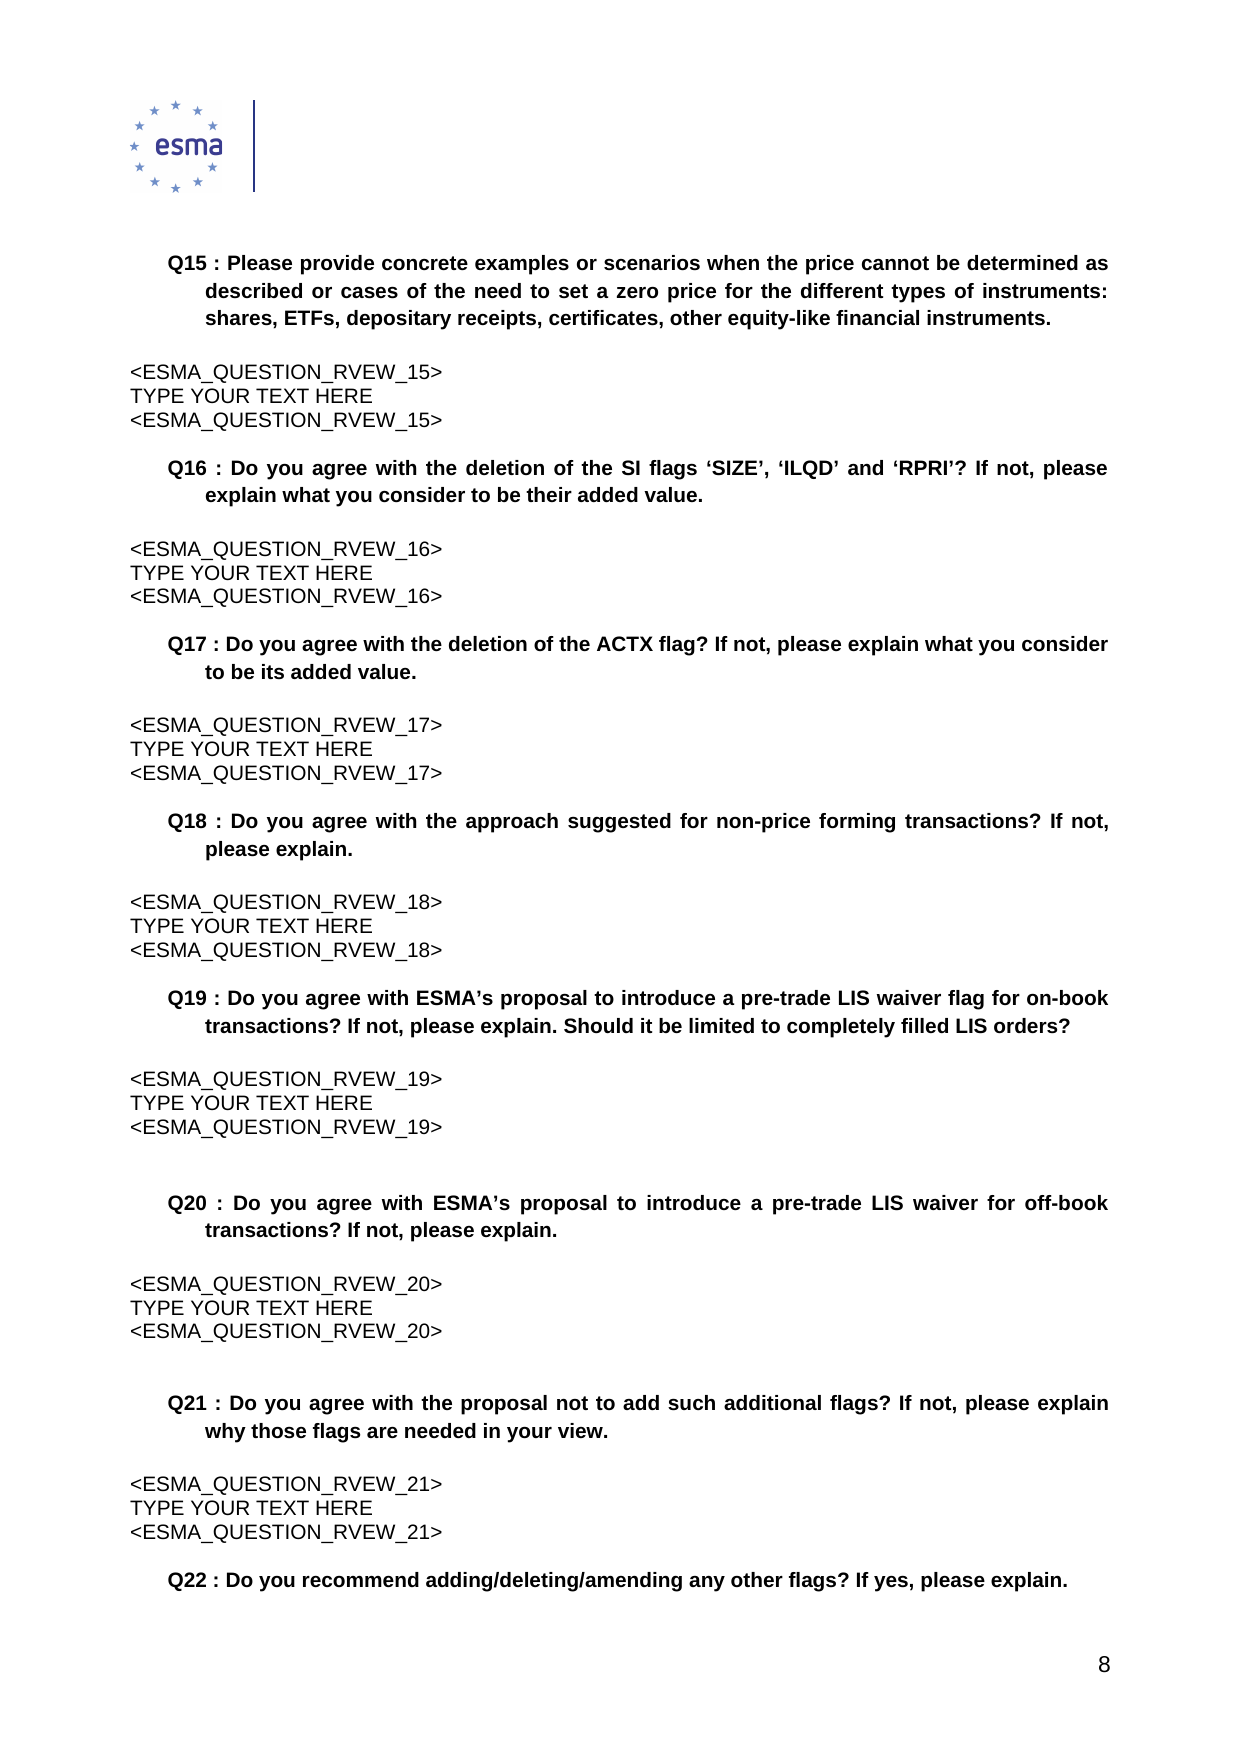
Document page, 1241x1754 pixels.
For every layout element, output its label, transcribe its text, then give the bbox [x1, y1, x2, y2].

text <ESMA_QUESTION_RVEW_18> [130, 938, 1110, 962]
text TYPE YOUR TEXT HERE [130, 914, 1110, 938]
text TYPE YOUR TEXT HERE [130, 1295, 1110, 1319]
text Q22 : Do you recommend adding/deleting/amending any other flags? If yes, please explain. [167, 1568, 1110, 1592]
text Q21 : Do you agree with the proposal not to add such additional flags? If not, please explain why those flags are needed in your view. [167, 1391, 1110, 1443]
text Q19 : Do you agree with ESMA’s proposal to introduce a pre-trade LIS waiver flag for on-book transactions? If not, please explain. Should it be limited to completely filled LIS orders? [167, 986, 1110, 1037]
text <ESMA_QUESTION_RVEW_15> [130, 359, 1110, 383]
text TYPE YOUR TEXT HERE [130, 1091, 1110, 1115]
text <ESMA_QUESTION_RVEW_21> [130, 1472, 1110, 1496]
text <ESMA_QUESTION_RVEW_18> [130, 890, 1110, 914]
text Q16 : Do you agree with the deletion of the SI flags ‘SIZE’, ‘ILQD’ and ‘RPRI’? If not, please explain what you consider to be their added value. [167, 455, 1110, 507]
text <ESMA_QUESTION_RVEW_15> [130, 407, 1110, 431]
text <ESMA_QUESTION_RVEW_19> [130, 1067, 1110, 1091]
text <ESMA_QUESTION_RVEW_20> [130, 1319, 1110, 1343]
text Q15 : Please provide concrete examples or scenarios when the price cannot be determined as described or cases of the need to set a zero price for the different types of instruments: shares, ETFs, depositary receipts, certificates, other equity-like financial instruments. [167, 251, 1110, 330]
text TYPE YOUR TEXT HERE [130, 1496, 1110, 1520]
text TYPE YOUR TEXT HERE [130, 560, 1110, 584]
text Q20 : Do you agree with ESMA’s proposal to introduce a pre-trade LIS waiver for off-book transactions? If not, please explain. [167, 1190, 1110, 1242]
text <ESMA_QUESTION_RVEW_20> [130, 1271, 1110, 1295]
text TYPE YOUR TEXT HERE [130, 737, 1110, 761]
text <ESMA_QUESTION_RVEW_19> [130, 1115, 1110, 1139]
text TYPE YOUR TEXT HERE [130, 383, 1110, 407]
text <ESMA_QUESTION_RVEW_17> [130, 713, 1110, 737]
text <ESMA_QUESTION_RVEW_21> [130, 1520, 1110, 1544]
text Q18 : Do you agree with the approach suggested for non-price forming transactions? If not, please explain. [167, 809, 1110, 861]
text <ESMA_QUESTION_RVEW_16> [130, 536, 1110, 560]
text Q17 : Do you agree with the deletion of the ACTX flag? If not, please explain what you consider to be its added value. [167, 632, 1110, 684]
picture [129, 100, 223, 193]
text <ESMA_QUESTION_RVEW_17> [130, 761, 1110, 785]
text <ESMA_QUESTION_RVEW_16> [130, 584, 1110, 608]
